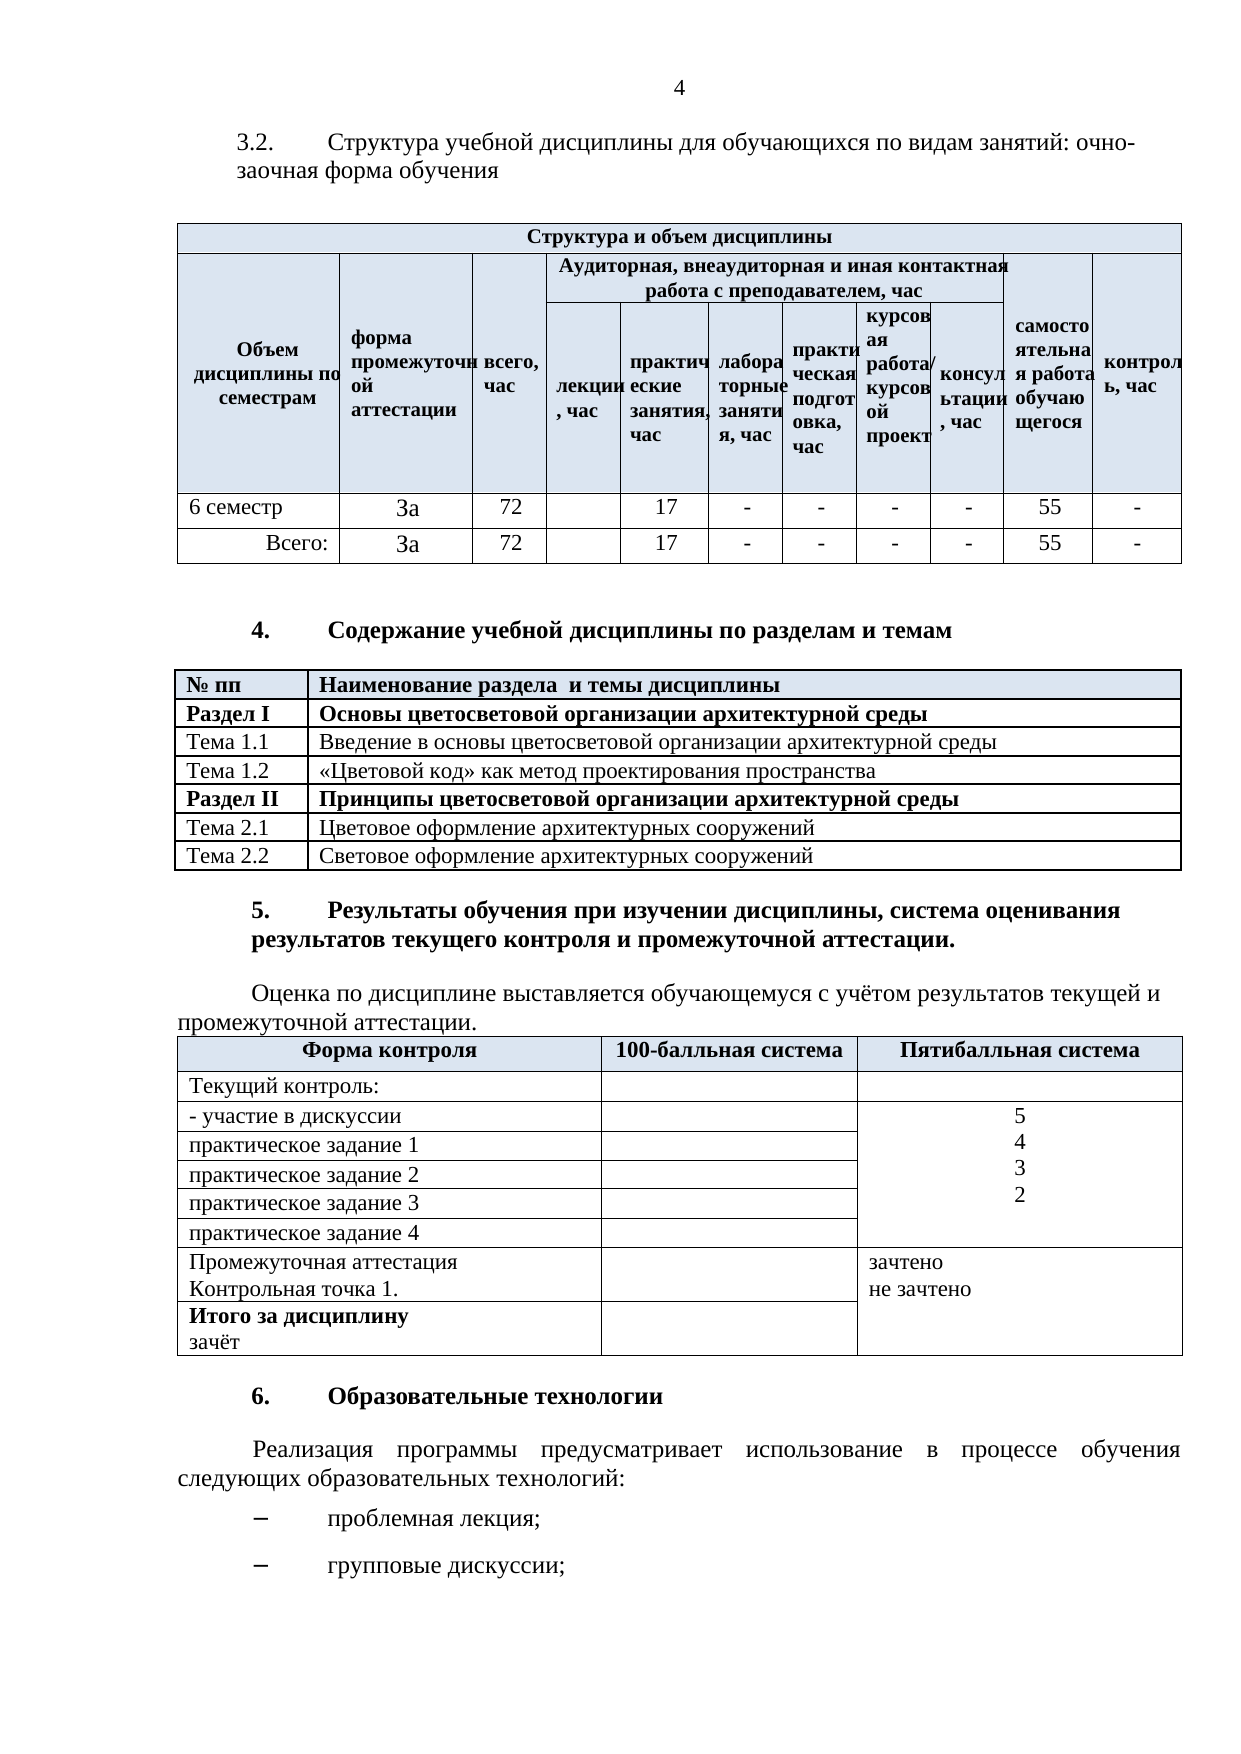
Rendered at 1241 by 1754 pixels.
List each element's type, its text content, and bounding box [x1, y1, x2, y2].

table_cell практическая подготовка, час [783, 303, 856, 492]
table_cell - [1093, 529, 1181, 563]
table_cell практическое задание 1 [178, 1132, 601, 1160]
table_cell Текущий контроль: [178, 1072, 601, 1101]
table_cell 72 [473, 494, 546, 528]
table_cell курсовая работа/ курсовой проект [857, 303, 930, 492]
text Оценка по дисциплине выставляется обучающемуся с учётом результатов текущей и промежуточной аттестации. [177, 978, 1181, 1036]
list проблемная лекция; [177, 1492, 1181, 1539]
table_cell - [783, 529, 856, 563]
table_cell практическое задание 3 [178, 1189, 601, 1217]
table_cell Основы цветосветовой организации архитектурной среды [309, 700, 1180, 726]
table_cell Световое оформление архитектурных сооружений [309, 842, 1180, 868]
table_cell - [931, 529, 1003, 563]
table_header Структура и объем дисциплины [178, 224, 1181, 252]
table_cell Раздел II [176, 785, 307, 812]
table_header 100-балльная система [602, 1037, 857, 1071]
table_cell Раздел I [176, 700, 307, 726]
table_header Форма контроля [178, 1037, 601, 1071]
table_cell - [783, 494, 856, 528]
table_cell Объем дисциплины по семестрам [178, 254, 339, 492]
subtitle Образовательные технологии [251, 1381, 1181, 1409]
table_cell лабораторные занятия, час [709, 303, 782, 492]
table_cell - [931, 494, 1003, 528]
table_cell зачтено не зачтено [858, 1248, 1182, 1355]
table_cell - [709, 494, 782, 528]
table_cell [602, 1219, 857, 1247]
table_cell [602, 1189, 857, 1217]
table_cell [602, 1102, 857, 1131]
table_cell [547, 494, 620, 528]
table_cell практические занятия, час [621, 303, 708, 492]
table_cell 55 [1004, 494, 1092, 528]
table_cell 72 [473, 529, 546, 563]
table_cell 55 [1004, 529, 1092, 563]
table_cell Итого за дисциплину зачёт [178, 1302, 601, 1355]
table_cell За [340, 494, 472, 528]
table_cell Тема 2.1 [176, 814, 307, 840]
table_cell контроль, час [1093, 254, 1181, 492]
table_cell - участие в дискуссии [178, 1102, 601, 1131]
table_cell «Цветовой код» как метод проектирования пространства [309, 757, 1180, 783]
table_cell Тема 2.2 [176, 842, 307, 868]
table_cell Тема 1.1 [176, 728, 307, 755]
table_cell - [857, 529, 930, 563]
table_cell консультации, час [931, 303, 1003, 492]
table_cell - [1093, 494, 1181, 528]
table_cell - [857, 494, 930, 528]
table_cell [602, 1161, 857, 1188]
table_cell За [340, 529, 472, 563]
table_cell 6 семестр [178, 494, 339, 528]
table_cell 5 4 3 2 [858, 1102, 1182, 1247]
table_cell всего, час [473, 254, 546, 492]
table_cell [602, 1248, 857, 1301]
table_cell 17 [621, 494, 708, 528]
table_cell Тема 1.2 [176, 757, 307, 783]
subtitle Результаты обучения при изучении дисциплины, система оценивания результатов текущего контроля и промежуточной аттестации. [251, 896, 1181, 953]
table_header № пп [176, 671, 307, 698]
table_cell Цветовое оформление архитектурных сооружений [309, 814, 1180, 840]
table_cell Введение в основы цветосветовой организации архитектурной среды [309, 728, 1180, 755]
table_cell [858, 1072, 1182, 1101]
subtitle Структура учебной дисциплины для обучающихся по видам занятий: очно-заочная форма обучения [236, 127, 1181, 184]
table_cell 17 [621, 529, 708, 563]
list групповые дискуссии; [177, 1539, 1181, 1586]
table_cell практическое задание 2 [178, 1161, 601, 1188]
subtitle Содержание учебной дисциплины по разделам и темам [251, 616, 1181, 644]
table_cell самостоятельная работа обучающегося [1004, 254, 1092, 492]
table_cell [602, 1302, 857, 1355]
list Реализация программы предусматривает использование в процессе обучения следующих образовательных технологий: [177, 1434, 1181, 1492]
table_cell [547, 529, 620, 563]
table_cell Промежуточная аттестация Контрольная точка 1. [178, 1248, 601, 1301]
table_header Пятибалльная система [858, 1037, 1182, 1071]
table_cell - [709, 529, 782, 563]
table_cell лекции, час [547, 303, 620, 492]
table_cell Аудиторная, внеаудиторная и иная контактная работа c преподавателем, час [547, 254, 1003, 302]
table_header Наименование раздела и темы дисциплины [309, 671, 1180, 698]
table_cell Принципы цветосветовой организации архитектурной среды [309, 785, 1180, 812]
table_cell практическое задание 4 [178, 1219, 601, 1247]
table_cell [602, 1132, 857, 1160]
table_cell [602, 1072, 857, 1101]
table_cell Всего: [178, 529, 339, 563]
table_cell форма промежуточной аттестации [340, 254, 472, 492]
